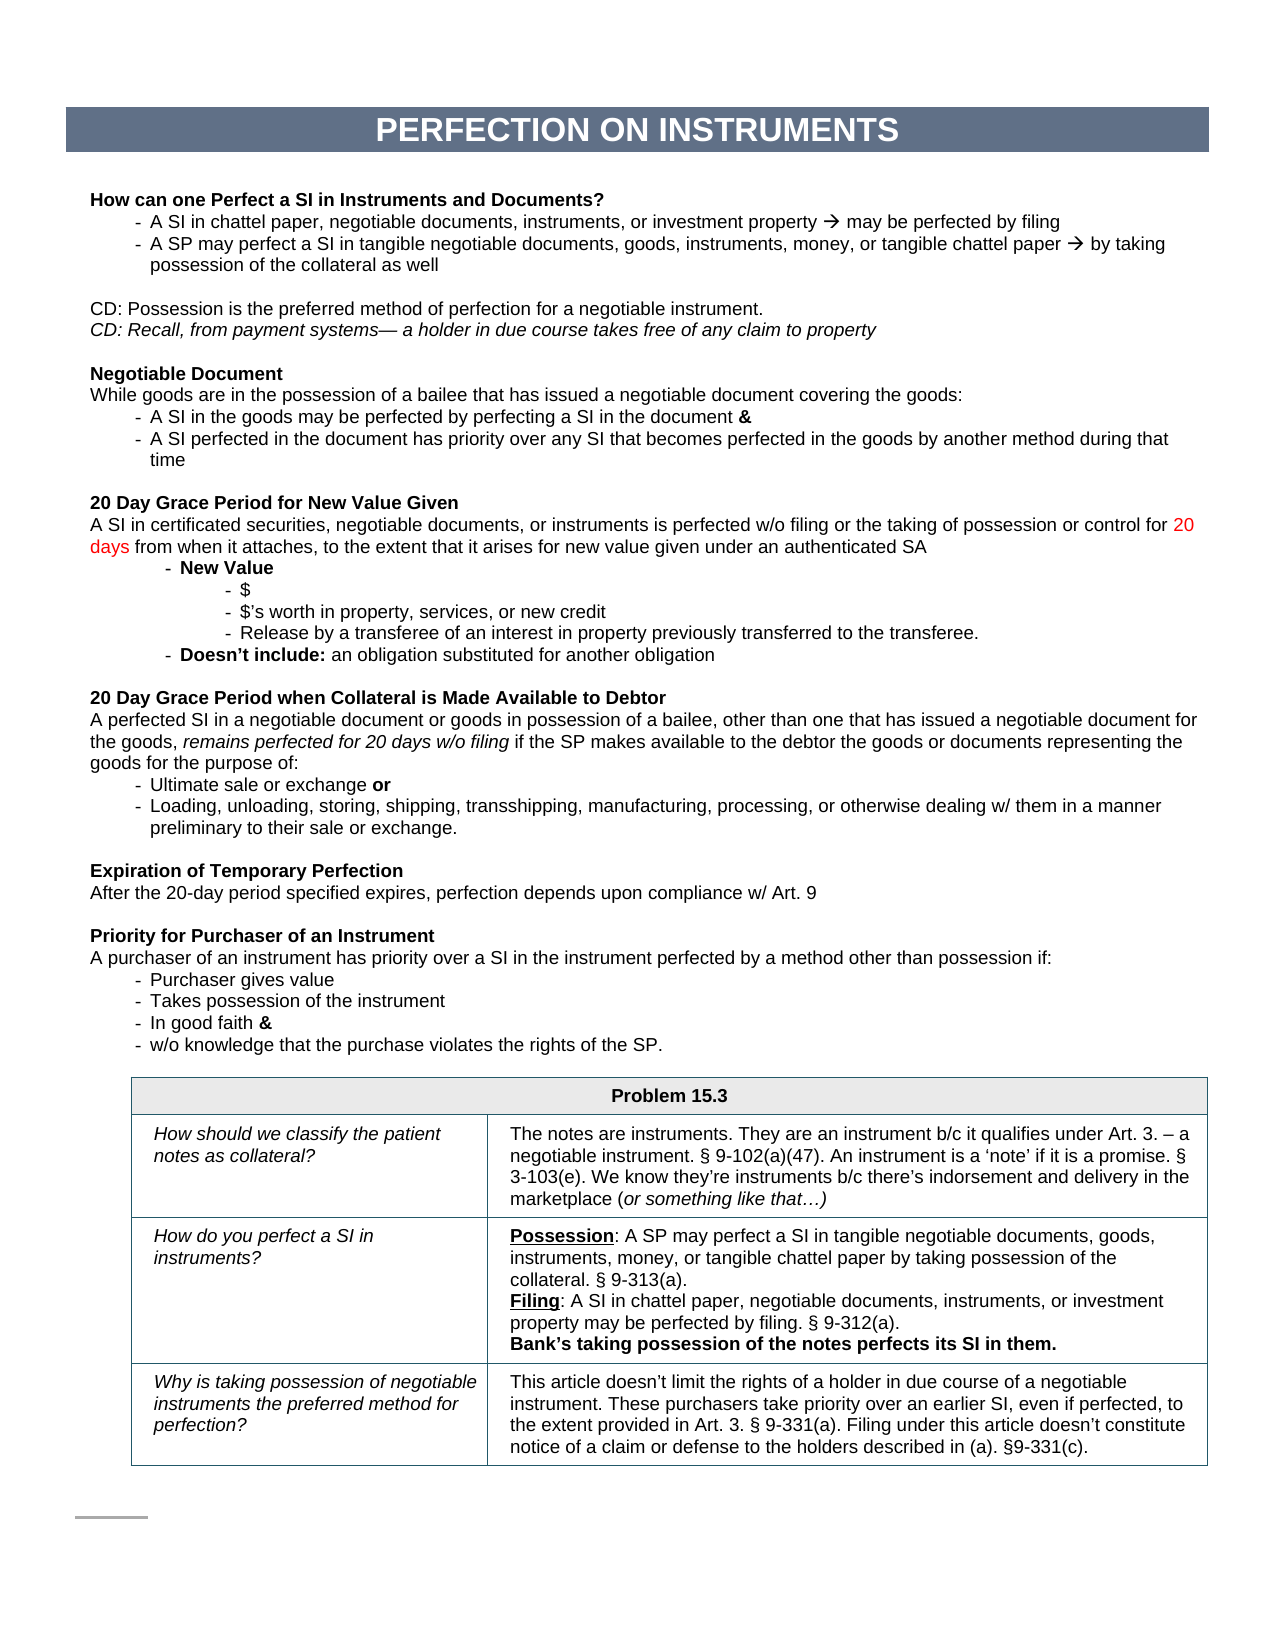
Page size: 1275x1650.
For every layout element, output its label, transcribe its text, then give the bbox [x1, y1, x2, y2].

table_header Problem 15.3 [132, 1078, 1207, 1114]
text Perfection on Instruments [67, 108, 1208, 151]
list CD: Recall, from payment systems— a holder in due course takes free of any claim to property [75, 319, 1200, 341]
list Expiration of Temporary Perfection [75, 860, 1200, 882]
list A SP may perfect a SI in tangible negotiable documents, goods, instruments, money, or tangible chattel paper by taking possession of the collateral as well [135, 232, 1200, 276]
list Release by a transferee of an interest in property previously transferred to the transferee. [225, 622, 1200, 644]
list Priority for Purchaser of an Instrument [75, 925, 1200, 947]
list After the 20-day period specified expires, perfection depends upon compliance w/ Art. 9 [75, 882, 1200, 903]
table_cell Why is taking possession of negotiable instruments the preferred method for perfection? [132, 1364, 487, 1465]
table_cell How do you perfect a SI in instruments? [132, 1218, 487, 1362]
list A perfected SI in a negotiable document or goods in possession of a bailee, other than one that has issued a negotiable document for the goods, remains perfected for 20 days w/o filing if the SP makes available to the debtor the goods or documents representing the goods for the purpose of: [75, 709, 1200, 773]
list 20 Day Grace Period for New Value Given [75, 492, 1200, 514]
table_cell Possession: A SP may perfect a SI in tangible negotiable documents, goods, instruments, money, or tangible chattel paper by taking possession of the collateral. § 9-313(a). Filing: A SI in chattel paper, negotiable documents, instruments, or investment property may be perfected by filing. § 9-312(a). Bank’s taking possession of the notes perfects its SI in them. [488, 1218, 1207, 1362]
list Takes possession of the instrument [135, 990, 1200, 1012]
list $ [225, 579, 1200, 600]
list While goods are in the possession of a bailee that has issued a negotiable document covering the goods: [75, 384, 1200, 406]
list How can one Perfect a SI in Instruments and Documents? [75, 189, 1200, 211]
list CD: Possession is the preferred method of perfection for a negotiable instrument. [75, 297, 1200, 319]
list Purchaser gives value [135, 968, 1200, 990]
list A SI perfected in the document has priority over any SI that becomes perfected in the goods by another method during that time [135, 427, 1200, 471]
list Ultimate sale or exchange or [135, 773, 1200, 795]
list New Value [165, 557, 1200, 579]
list $’s worth in property, services, or new credit [225, 600, 1200, 622]
table_cell How should we classify the patient notes as collateral? [132, 1115, 487, 1217]
list Negotiable Document [75, 362, 1200, 384]
list In good faith & [135, 1012, 1200, 1033]
list 20 Day Grace Period when Collateral is Made Available to Debtor [75, 687, 1200, 709]
list A SI in certificated securities, negotiable documents, or instruments is perfected w/o filing or the taking of possession or control for 20 days from when it attaches, to the extent that it arises for new value given under an authenticated SA [75, 514, 1200, 557]
list Loading, unloading, storing, shipping, transshipping, manufacturing, processing, or otherwise dealing w/ them in a manner preliminary to their sale or exchange. [135, 795, 1200, 838]
table_cell The notes are instruments. They are an instrument b/c it qualifies under Art. 3. – a negotiable instrument. § 9-102(a)(47). An instrument is a ‘note’ if it is a promise. § 3-103(e). We know they’re instruments b/c there’s indorsement and delivery in the marketplace (or something like that…) [488, 1115, 1207, 1217]
list w/o knowledge that the purchase violates the rights of the SP. [135, 1033, 1200, 1055]
list A SI in the goods may be perfected by perfecting a SI in the document & [135, 406, 1200, 427]
list A SI in chattel paper, negotiable documents, instruments, or investment property may be perfected by filing [135, 211, 1200, 232]
table_cell This article doesn’t limit the rights of a holder in due course of a negotiable instrument. These purchasers take priority over an earlier SI, even if perfected, to the extent provided in Art. 3. § 9-331(a). Filing under this article doesn’t constitute notice of a claim or defense to the holders described in (a). §9-331(c). [488, 1364, 1207, 1465]
list A purchaser of an instrument has priority over a SI in the instrument perfected by a method other than possession if: [75, 947, 1200, 968]
list Doesn’t include: an obligation substituted for another obligation [165, 644, 1200, 665]
